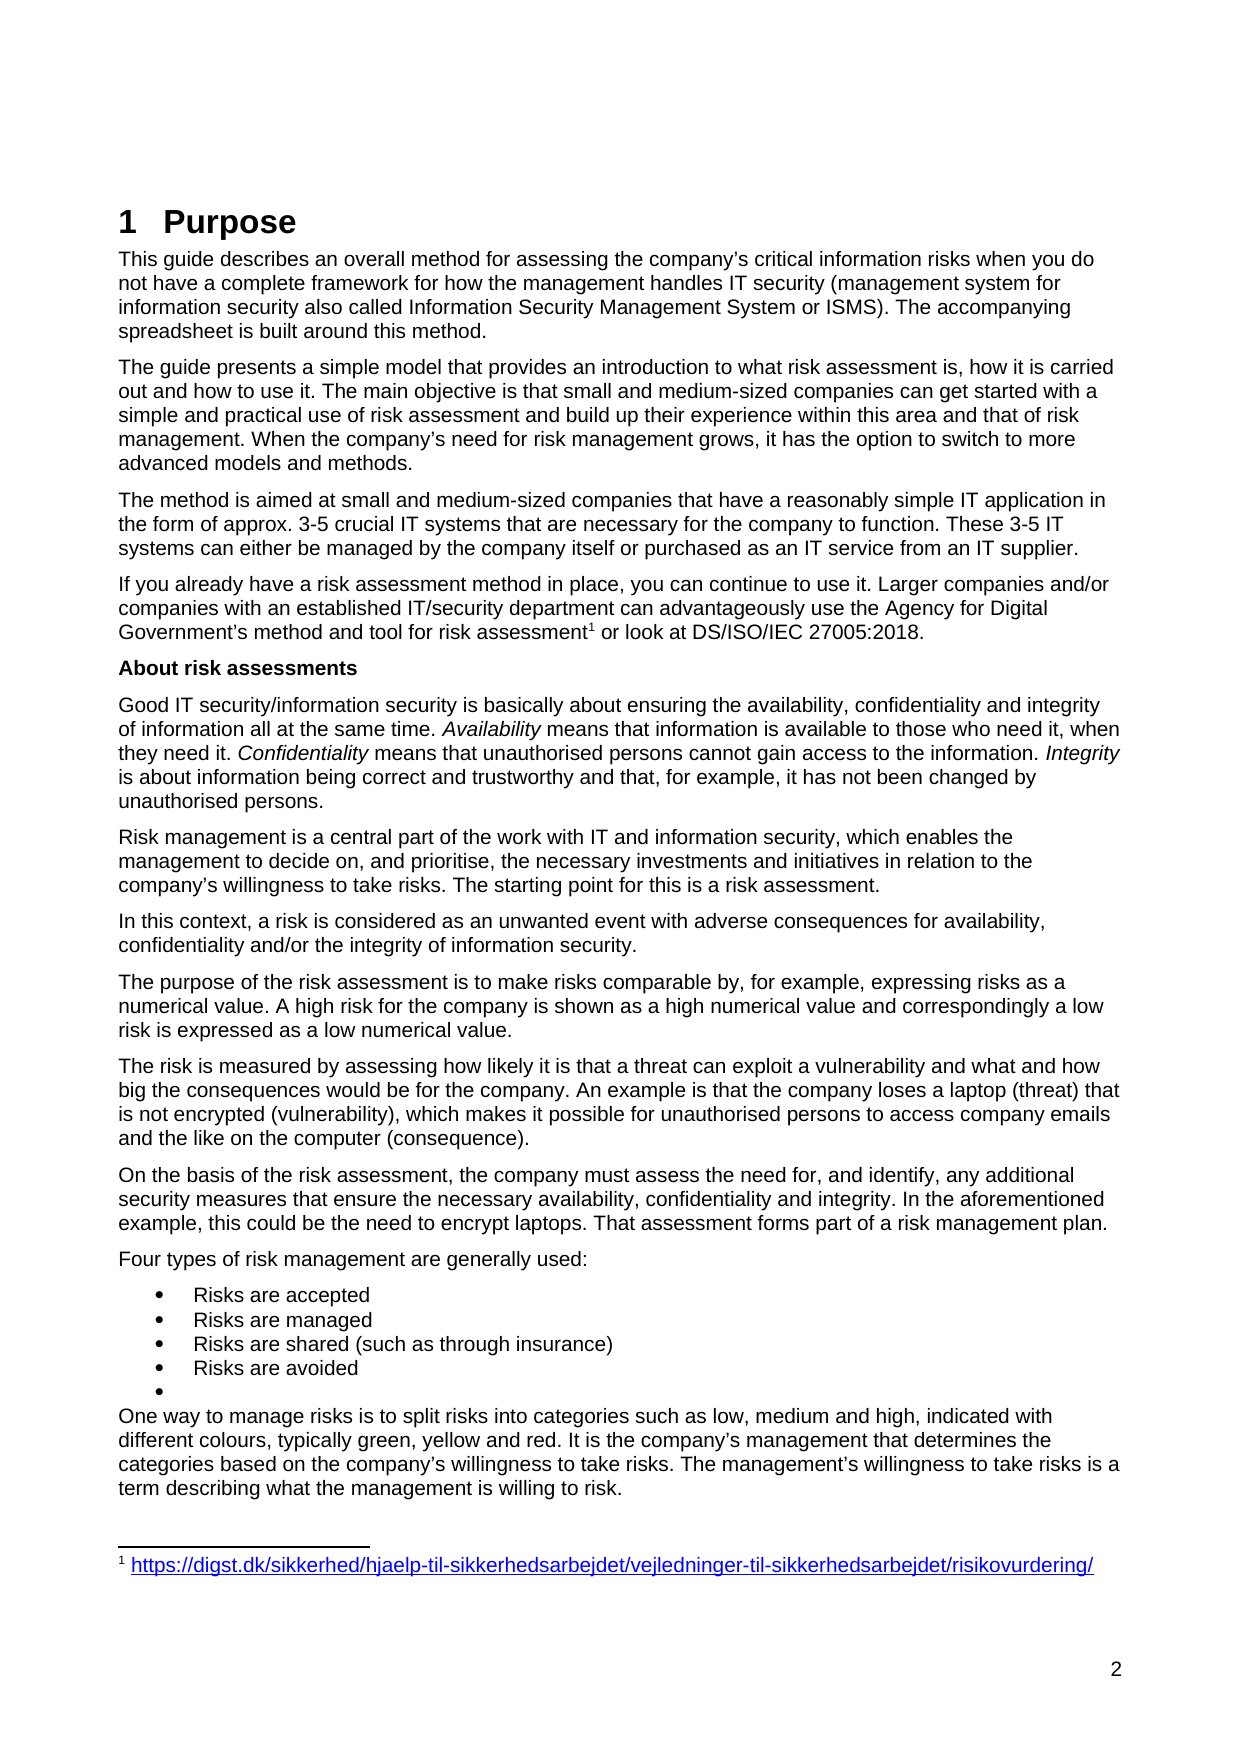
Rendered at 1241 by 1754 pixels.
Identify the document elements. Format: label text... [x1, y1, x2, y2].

text If you already have a risk assessment method in place, you can continue to use it. Larger companies and/or companies with an established IT/security department can advantageously use the Agency for Digital Government’s method and tool for risk assessment or look at DS/ISO/IEC 27005:2018. [118, 572, 1122, 644]
text Four types of risk management are generally used: [118, 1247, 1122, 1271]
text One way to manage risks is to split risks into categories such as low, medium and high, indicated with different colours, typically green, yellow and red. It is the company’s management that determines the categories based on the company’s willingness to take risks. The management’s willingness to take risks is a term describing what the management is willing to risk. [118, 1404, 1122, 1499]
list Risks are avoided [156, 1356, 1122, 1379]
text Good IT security/information security is basically about ensuring the availability, confidentiality and integrity of information all at the same time. Availability means that information is available to those who need it, when they need it. Confidentiality means that unauthorised persons cannot gain access to the information. Integrity is about information being correct and trustworthy and that, for example, it has not been changed by unauthorised persons. [118, 693, 1122, 812]
text In this context, a risk is considered as an unwanted event with adverse consequences for availability, confidentiality and/or the integrity of information security. [118, 909, 1122, 957]
text This guide describes an overall method for assessing the company’s critical information risks when you do not have a complete framework for how the management handles IT security (management system for information security also called Information Security Management System or ISMS). The accompanying spreadsheet is built around this method. [118, 247, 1122, 343]
text The method is aimed at small and medium-sized companies that have a reasonably simple IT application in the form of approx. 3-5 crucial IT systems that are necessary for the company to function. These 3-5 IT systems can either be managed by the company itself or purchased as an IT service from an IT supplier. [118, 487, 1122, 559]
subtitle Purpose [118, 202, 1122, 241]
list Risks are accepted [156, 1283, 1122, 1307]
text On the basis of the risk assessment, the company must assess the need for, and identify, any additional security measures that ensure the necessary availability, confidentiality and integrity. In the aforementioned example, this could be the need to encrypt laptops. That assessment forms part of a risk management plan. [118, 1162, 1122, 1234]
text About risk assessments [118, 656, 1122, 680]
text The purpose of the risk assessment is to make risks comparable by, for example, expressing risks as a numerical value. A high risk for the company is shown as a high numerical value and correspondingly a low risk is expressed as a low numerical value. [118, 970, 1122, 1042]
text The guide presents a simple model that provides an introduction to what risk assessment is, how it is carried out and how to use it. The main objective is that small and medium-sized companies can get started with a simple and practical use of risk assessment and build up their experience within this area and that of risk management. When the company’s need for risk management grows, it has the option to switch to more advanced models and methods. [118, 355, 1122, 475]
list Risks are shared (such as through insurance) [156, 1331, 1122, 1356]
text Risk management is a central part of the work with IT and information security, which enables the management to decide on, and prioritise, the necessary investments and initiatives in relation to the company’s willingness to take risks. The starting point for this is a risk assessment. [118, 825, 1122, 897]
list Risks are managed [156, 1307, 1122, 1331]
text The risk is measured by assessing how likely it is that a threat can exploit a vulnerability and what and how big the consequences would be for the company. An example is that the company loses a laptop (threat) that is not encrypted (vulnerability), which makes it possible for unauthorised persons to access company emails and the like on the computer (consequence). [118, 1054, 1122, 1150]
